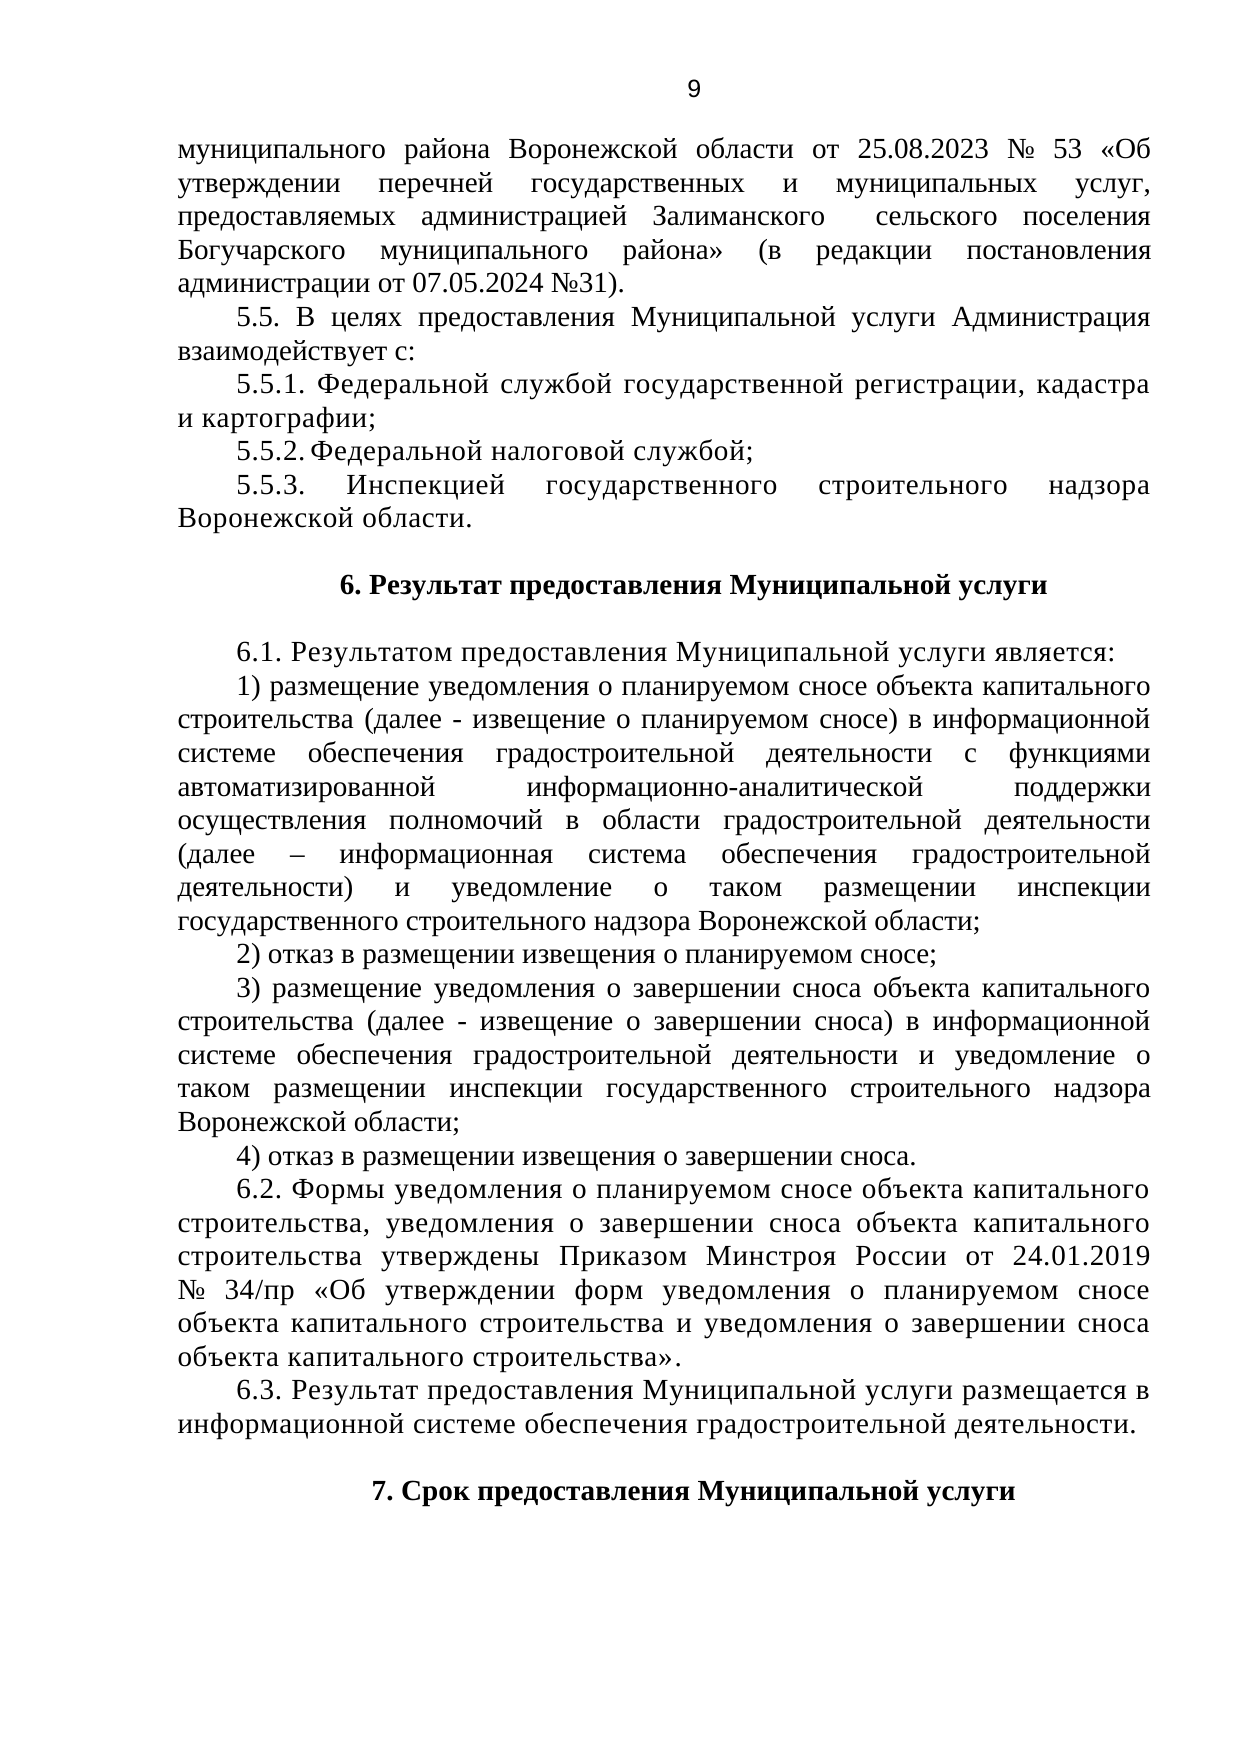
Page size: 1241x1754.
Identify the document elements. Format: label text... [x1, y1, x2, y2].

text 6.3. Результат предоставления Муниципальной услуги размещается в информационной системе обеспечения градостроительной деятельности. [177, 1372, 1152, 1439]
text 5.5.3. Инспекцией государственного строительного надзора Воронежской области. [177, 467, 1152, 534]
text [177, 131, 1152, 299]
text 2) отказ в размещении извещения о планируемом сносе; [177, 936, 1152, 970]
text 3) размещение уведомления о завершении сноса объекта капитального строительства (далее - извещение о завершении сноса) в информационной системе обеспечения градостроительной деятельности и уведомление о таком размещении инспекции государственного строительного надзора Воронежской области; [177, 970, 1152, 1138]
list Федеральной налоговой службой; [177, 433, 1152, 467]
text 7. Срок предоставления Муниципальной услуги [177, 1473, 1152, 1507]
text 1) размещение уведомления о планируемом сносе объекта капитального строительства (далее - извещение о планируемом сносе) в информационной системе обеспечения градостроительной деятельности с функциями автоматизированной информационно-аналитической поддержки осуществления полномочий в области градостроительной деятельности (далее – информационная система обеспечения градостроительной деятельности) и уведомление о таком размещении инспекции государственного строительного надзора Воронежской области; [177, 668, 1152, 936]
text 6. Результат предоставления Муниципальной услуги [177, 567, 1152, 601]
text 6.1. Результатом предоставления Муниципальной услуги является: [177, 634, 1152, 668]
text 6.2. Формы уведомления о планируемом сносе объекта капитального строительства, уведомления о завершении сноса объекта капитального строительства утверждены Приказом Минстроя России от 24.01.2019 № 34/пр «Об утверждении форм уведомления о планируемом сносе объекта капитального строительства и уведомления о завершении сноса объекта капитального строительства». [177, 1171, 1152, 1372]
text 5.5. В целях предоставления Муниципальной услуги Администрация взаимодействует с: [177, 299, 1152, 366]
text 4) отказ в размещении извещения о завершении сноса. [177, 1138, 1152, 1171]
text 5.5.1. Федеральной службой государственной регистрации, кадастра и картографии; [177, 366, 1152, 433]
